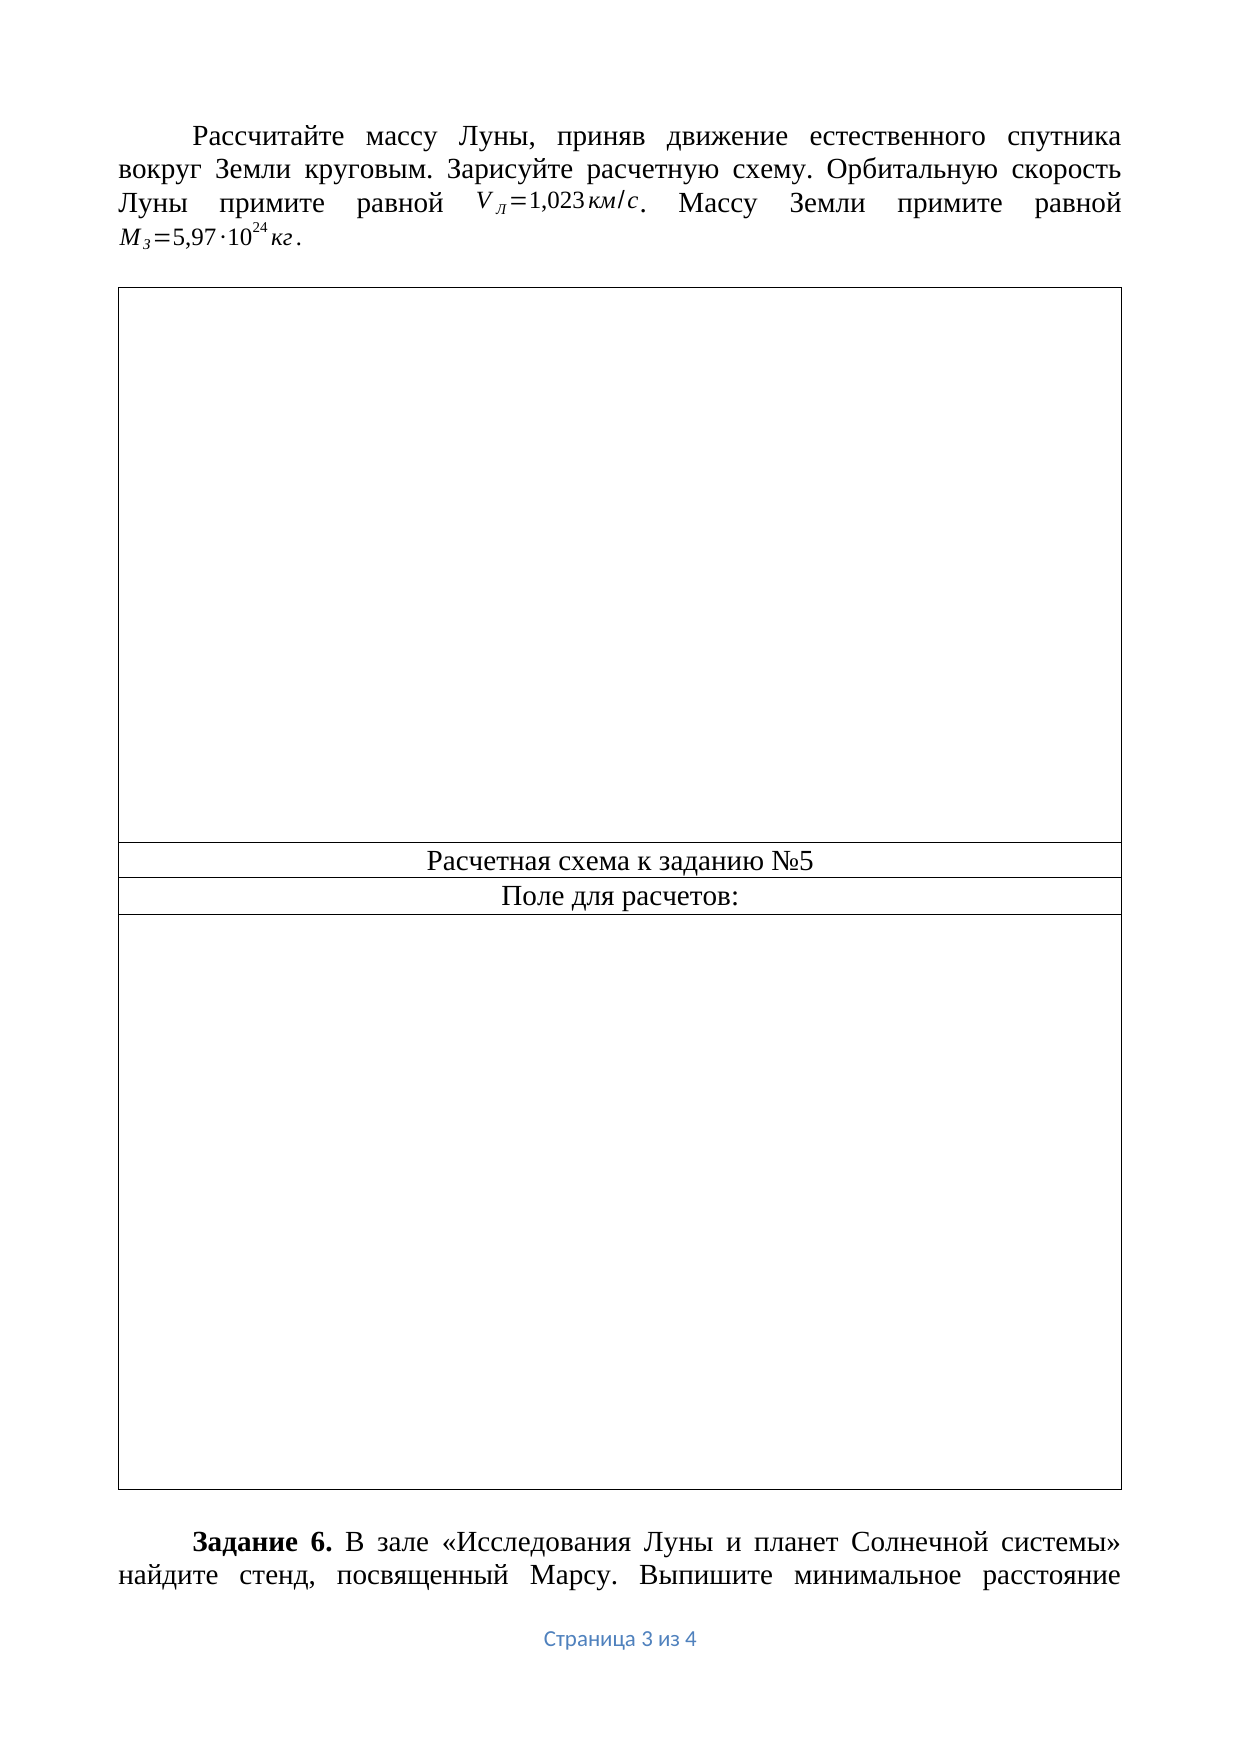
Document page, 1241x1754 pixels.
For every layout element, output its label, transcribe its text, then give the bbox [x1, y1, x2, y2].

table_cell Расчетная схема к заданию №5 [119, 843, 1121, 877]
table_header [119, 288, 1121, 842]
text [118, 1524, 1122, 1591]
table_cell Поле для расчетов: [119, 878, 1121, 914]
text Рассчитайте массу Луны, приняв движение естественного спутника вокруг Земли круговым. Зарисуйте расчетную схему. Орбитальную скорость Луны примите равной . Массу Земли примите равной [118, 118, 1122, 254]
table_cell [119, 915, 1121, 1489]
